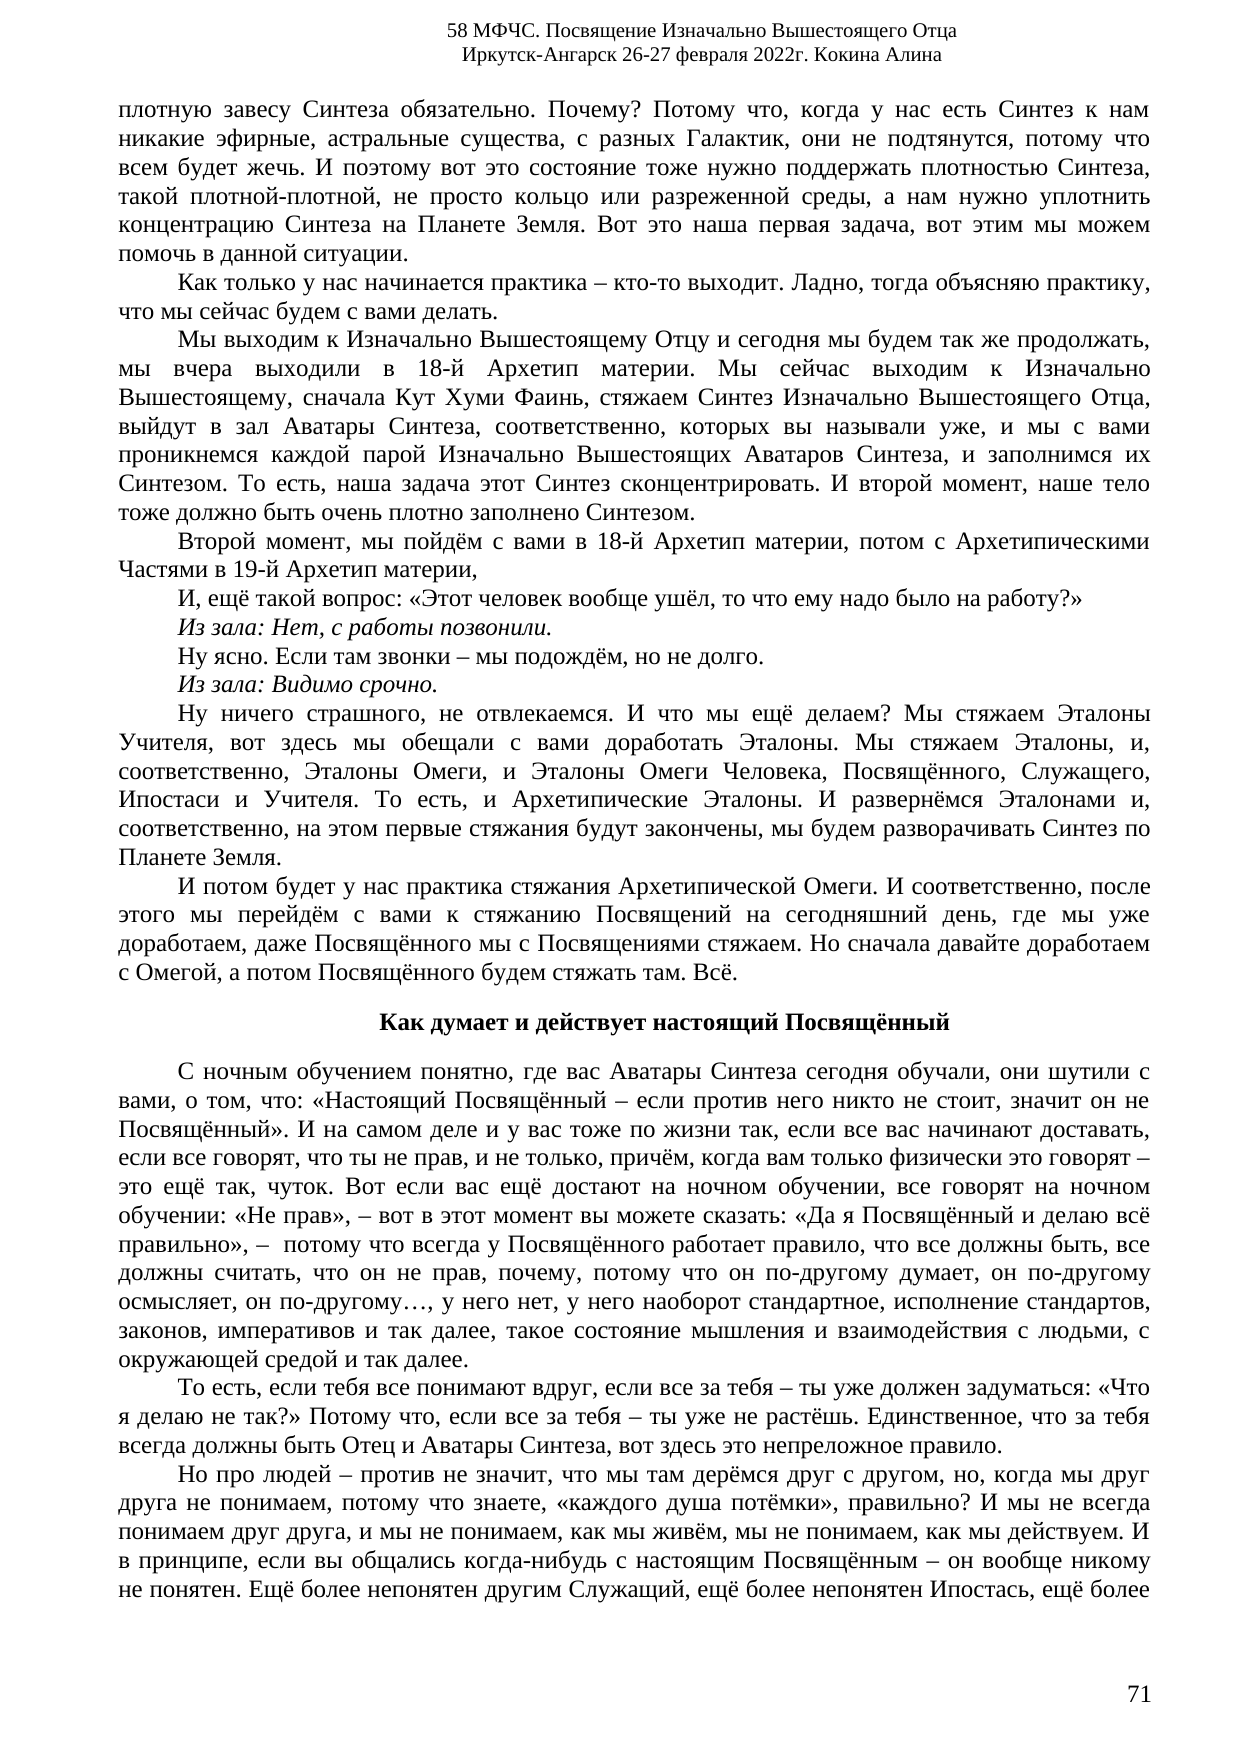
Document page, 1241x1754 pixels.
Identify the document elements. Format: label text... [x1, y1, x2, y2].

text Ну ничего страшного, не отвлекаемся. И что мы ещё делаем? Мы стяжаем Эталоны Учителя, вот здесь мы обещали с вами доработать Эталоны. Мы стяжаем Эталоны, и, соответственно, Эталоны Омеги, и Эталоны Омеги Человека, Посвящённого, Служащего, Ипостаси и Учителя. То есть, и Архетипические Эталоны. И развернёмся Эталонами и, соответственно, на этом первые стяжания будут закончены, мы будем разворачивать Синтез по Планете Земля. [118, 698, 1152, 871]
text Из зала: Нет, с работы позвонили. [118, 612, 1152, 641]
text И, ещё такой вопрос: «Этот человек вообще ушёл, то что ему надо было на работу?» [118, 583, 1152, 612]
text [118, 94, 1152, 267]
text Ну ясно. Если там звонки – мы подождём, но не долго. [118, 641, 1152, 669]
text То есть, если тебя все понимают вдруг, если все за тебя – ты уже должен задуматься: «Что я делаю не так?» Потому что, если все за тебя – ты уже не растёшь. Единственное, что за тебя всегда должны быть Отец и Аватары Синтеза, вот здесь это непреложное правило. [118, 1372, 1152, 1459]
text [118, 1459, 1152, 1602]
text Второй момент, мы пойдём с вами в 18-й Архетип материи, потом с Архетипическими Частями в 19-й Архетип материи, [118, 526, 1152, 583]
text Мы выходим к Изначально Вышестоящему Отцу и сегодня мы будем так же продолжать, мы вчера выходили в 18-й Архетип материи. Мы сейчас выходим к Изначально Вышестоящему, сначала Кут Хуми Фаинь, стяжаем Синтез Изначально Вышестоящего Отца, выйдут в зал Аватары Синтеза, соответственно, которых вы называли уже, и мы с вами проникнемся каждой парой Изначально Вышестоящих Аватаров Синтеза, и заполнимся их Синтезом. То есть, наша задача этот Синтез сконцентрировать. И второй момент, наше тело тоже должно быть очень плотно заполнено Синтезом. [118, 324, 1152, 526]
text Как только у нас начинается практика – кто-то выходит. Ладно, тогда объясняю практику, что мы сейчас будем с вами делать. [118, 267, 1152, 324]
text С ночным обучением понятно, где вас Аватары Синтеза сегодня обучали, они шутили с вами, о том, что: «Настоящий Посвящённый – если против него никто не стоит, значит он не Посвящённый». И на самом деле и у вас тоже по жизни так, если все вас начинают доставать, если все говорят, что ты не прав, и не только, причём, когда вам только физически это говорят – это ещё так, чуток. Вот если вас ещё достают на ночном обучении, все говорят на ночном обучении: «Не прав», – вот в этот момент вы можете сказать: «Да я Посвящённый и делаю всё правильно», – потому что всегда у Посвящённого работает правило, что все должны быть, все должны считать, что он не прав, почему, потому что он по-другому думает, он по-другому осмысляет, он по-другому…, у него нет, у него наоборот стандартное, исполнение стандартов, законов, императивов и так далее, такое состояние мышления и взаимодействия с людьми, с окружающей средой и так далее. [118, 1056, 1152, 1372]
text И потом будет у нас практика стяжания Архетипической Омеги. И соответственно, после этого мы перейдём с вами к стяжанию Посвящений на сегодняшний день, где мы уже доработаем, даже Посвящённого мы с Посвящениями стяжаем. Но сначала давайте доработаем с Омегой, а потом Посвящённого будем стяжать там. Всё. [118, 871, 1152, 986]
text Из зала: Видимо срочно. [118, 669, 1152, 698]
subtitle Как думает и действует настоящий Посвящённый [118, 1007, 1152, 1035]
